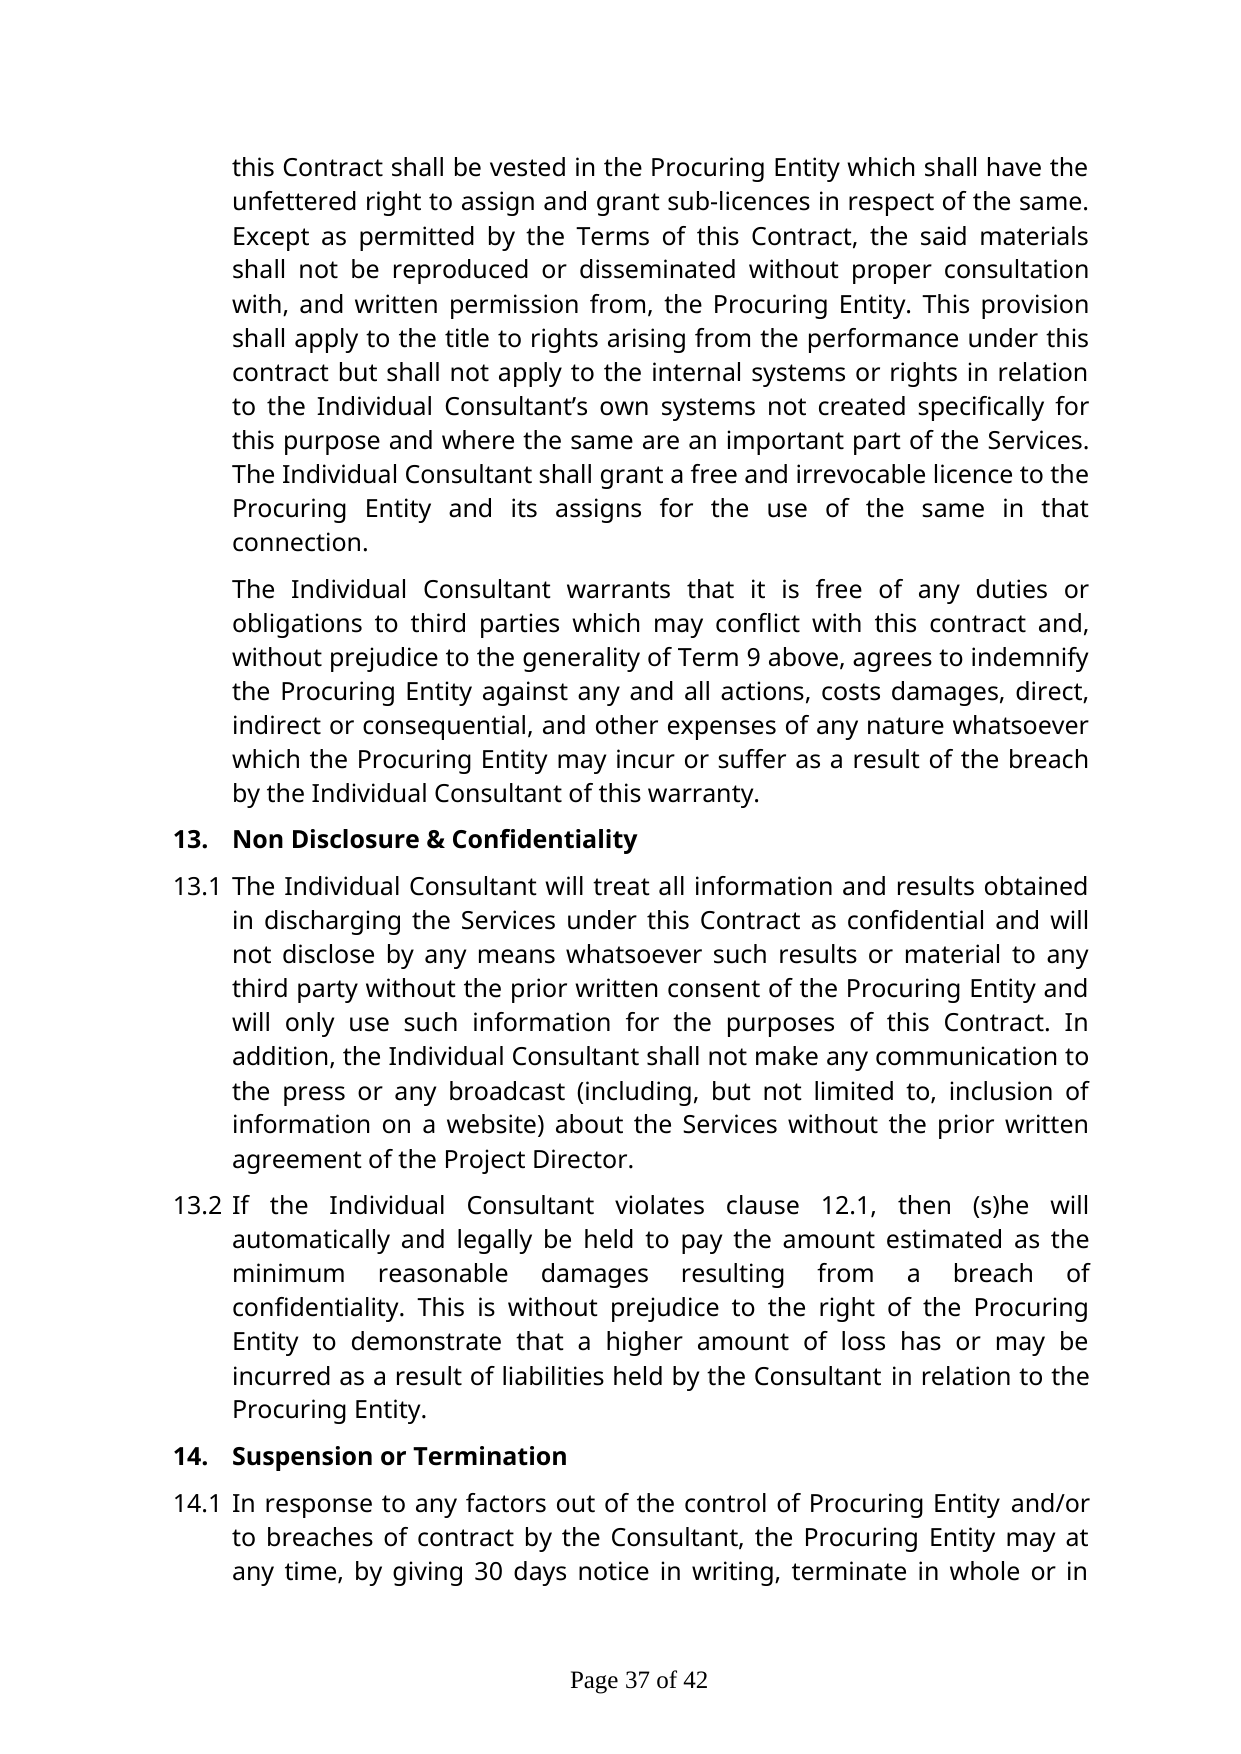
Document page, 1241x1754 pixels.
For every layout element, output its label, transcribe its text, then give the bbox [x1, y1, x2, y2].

list Non Disclosure & Confidentiality [173, 822, 1090, 856]
list The Individual Consultant will treat all information and results obtained in discharging the Services under this Contract as confidential and will not disclose by any means whatsoever such results or material to any third party without the prior written consent of the Procuring Entity and will only use such information for the purposes of this Contract. In addition, the Individual Consultant shall not make any communication to the press or any broadcast (including, but not limited to, inclusion of information on a website) about the Services without the prior written agreement of the Project Director. [173, 869, 1090, 1175]
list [173, 150, 1090, 559]
text The Individual Consultant warrants that it is free of any duties or obligations to third parties which may conflict with this contract and, without prejudice to the generality of Term 9 above, agrees to indemnify the Procuring Entity against any and all actions, costs damages, direct, indirect or consequential, and other expenses of any nature whatsoever which the Procuring Entity may incur or suffer as a result of the breach by the Individual Consultant of this warranty. [232, 571, 1090, 810]
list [173, 1485, 1090, 1587]
list Suspension or Termination [173, 1439, 1090, 1473]
list If the Individual Consultant violates clause 12.1, then (s)he will automatically and legally be held to pay the amount estimated as the minimum reasonable damages resulting from a breach of confidentiality. This is without prejudice to the right of the Procuring Entity to demonstrate that a higher amount of loss has or may be incurred as a result of liabilities held by the Consultant in relation to the Procuring Entity. [173, 1188, 1090, 1426]
